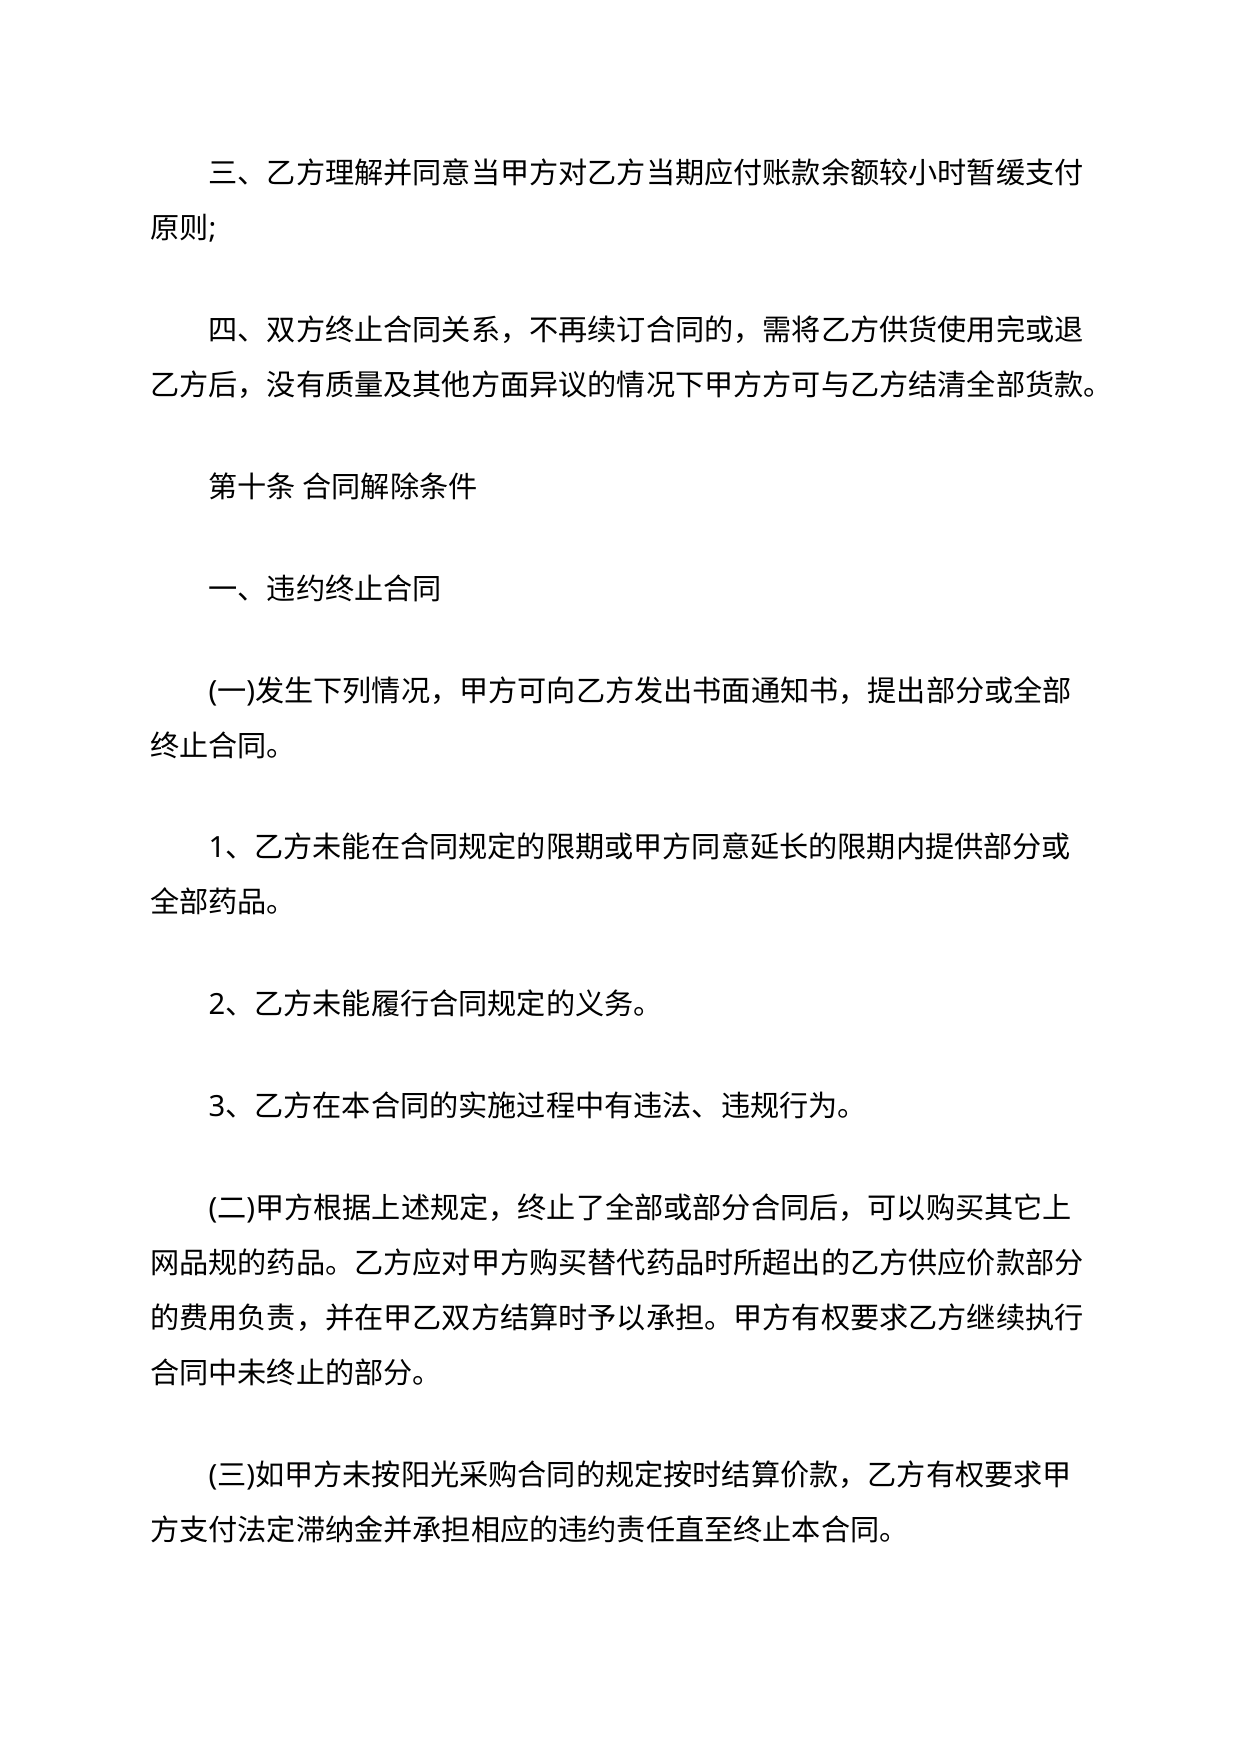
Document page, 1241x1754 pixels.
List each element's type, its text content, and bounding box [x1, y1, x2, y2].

text (三)如甲方未按阳光采购合同的规定按时结算价款，乙方有权要求甲方支付法定滞纳金并承担相应的违约责任直至终止本合同。 [150, 1451, 1090, 1548]
text 1、乙方未能在合同规定的限期或甲方同意延长的限期内提供部分或全部药品。 [150, 824, 1090, 921]
text (一)发生下列情况，甲方可向乙方发出书面通知书，提出部分或全部终止合同。 [150, 667, 1090, 764]
text 3、乙方在本合同的实施过程中有违法、违规行为。 [150, 1083, 1090, 1125]
text 一、违约终止合同 [150, 565, 1090, 608]
text 第十条 合同解除条件 [150, 463, 1090, 506]
text 三、乙方理解并同意当甲方对乙方当期应付账款余额较小时暂缓支付原则; [150, 150, 1090, 247]
text (二)甲方根据上述规定，终止了全部或部分合同后，可以购买其它上网品规的药品。乙方应对甲方购买替代药品时所超出的乙方供应价款部分的费用负责，并在甲乙双方结算时予以承担。甲方有权要求乙方继续执行合同中未终止的部分。 [150, 1184, 1090, 1392]
text 2、乙方未能履行合同规定的义务。 [150, 981, 1090, 1023]
text 四、双方终止合同关系，不再续订合同的，需将乙方供货使用完或退乙方后，没有质量及其他方面异议的情况下甲方方可与乙方结清全部货款。 [150, 307, 1090, 404]
